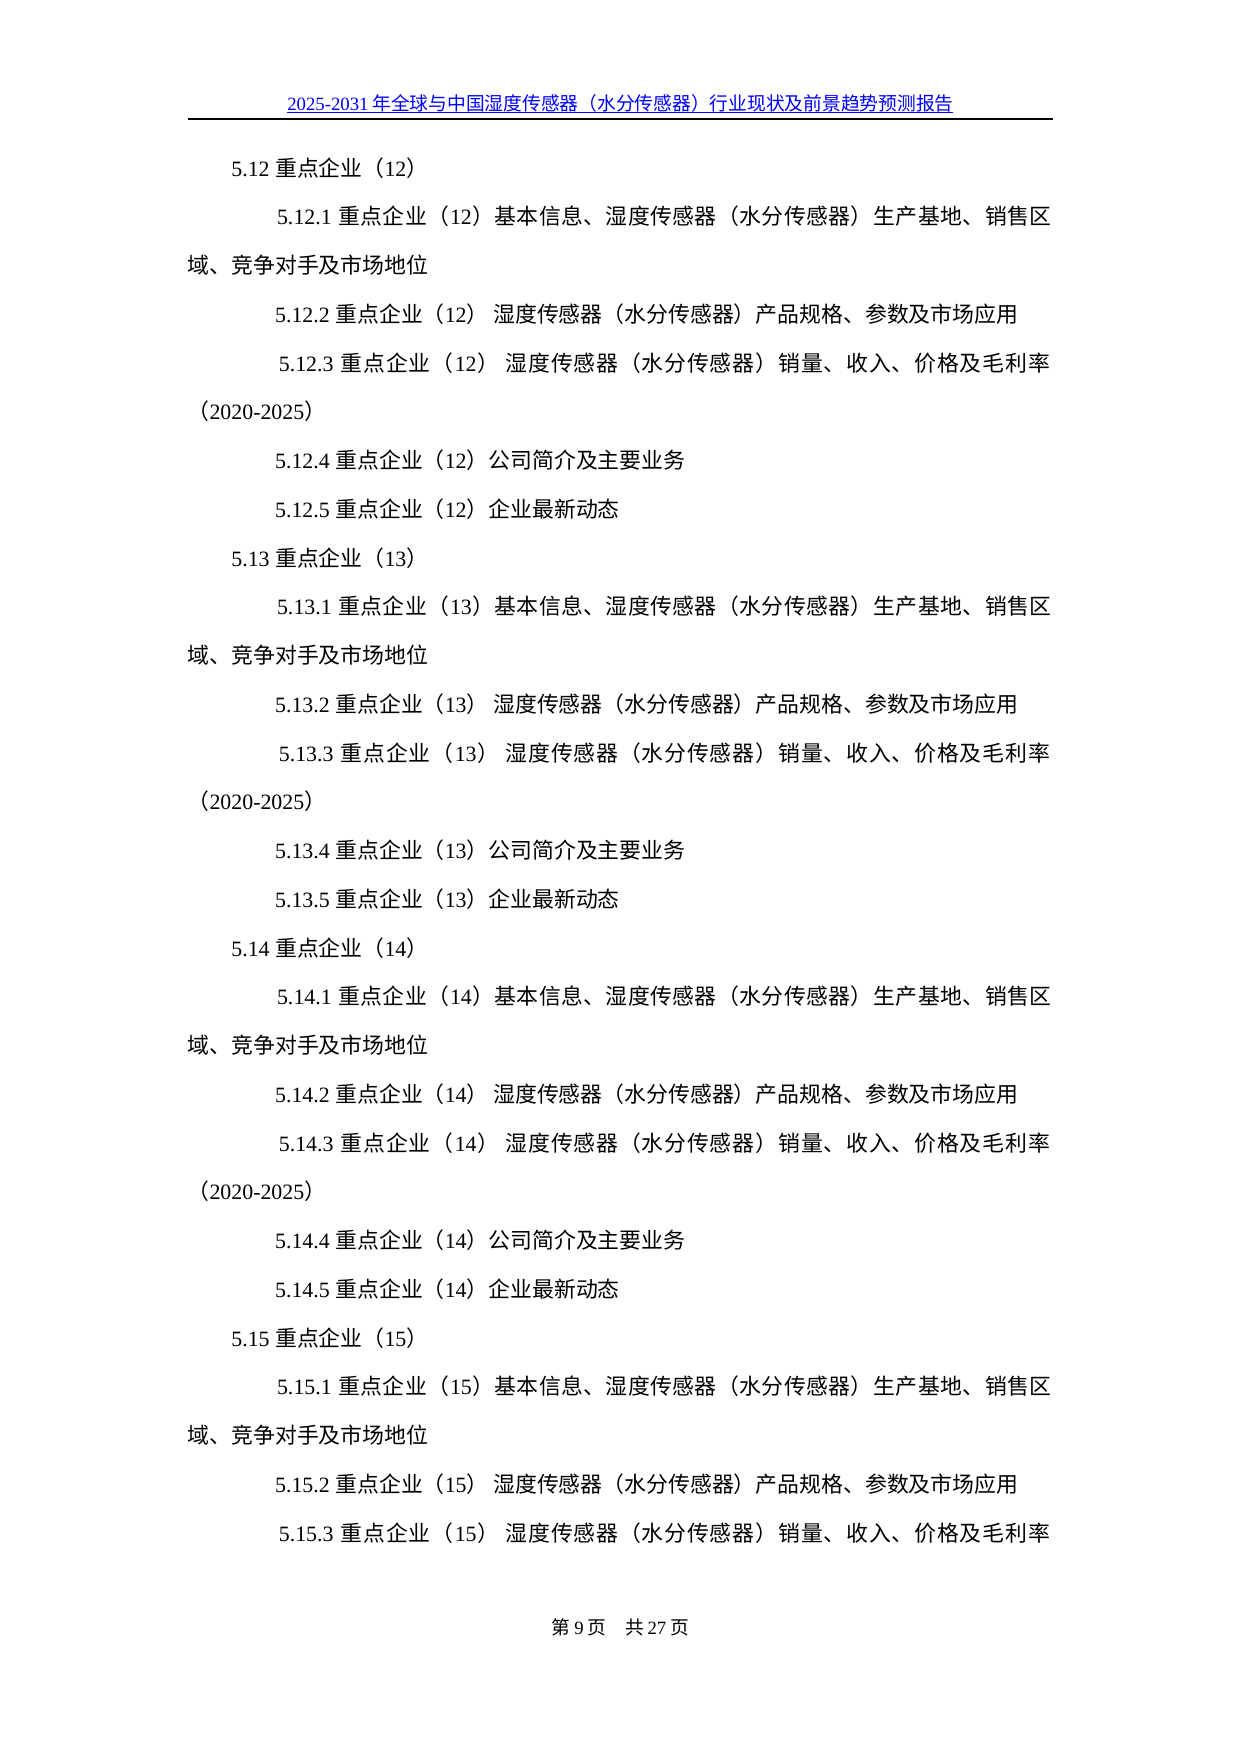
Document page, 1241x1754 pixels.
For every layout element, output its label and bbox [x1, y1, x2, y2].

text [187, 150, 1053, 1548]
